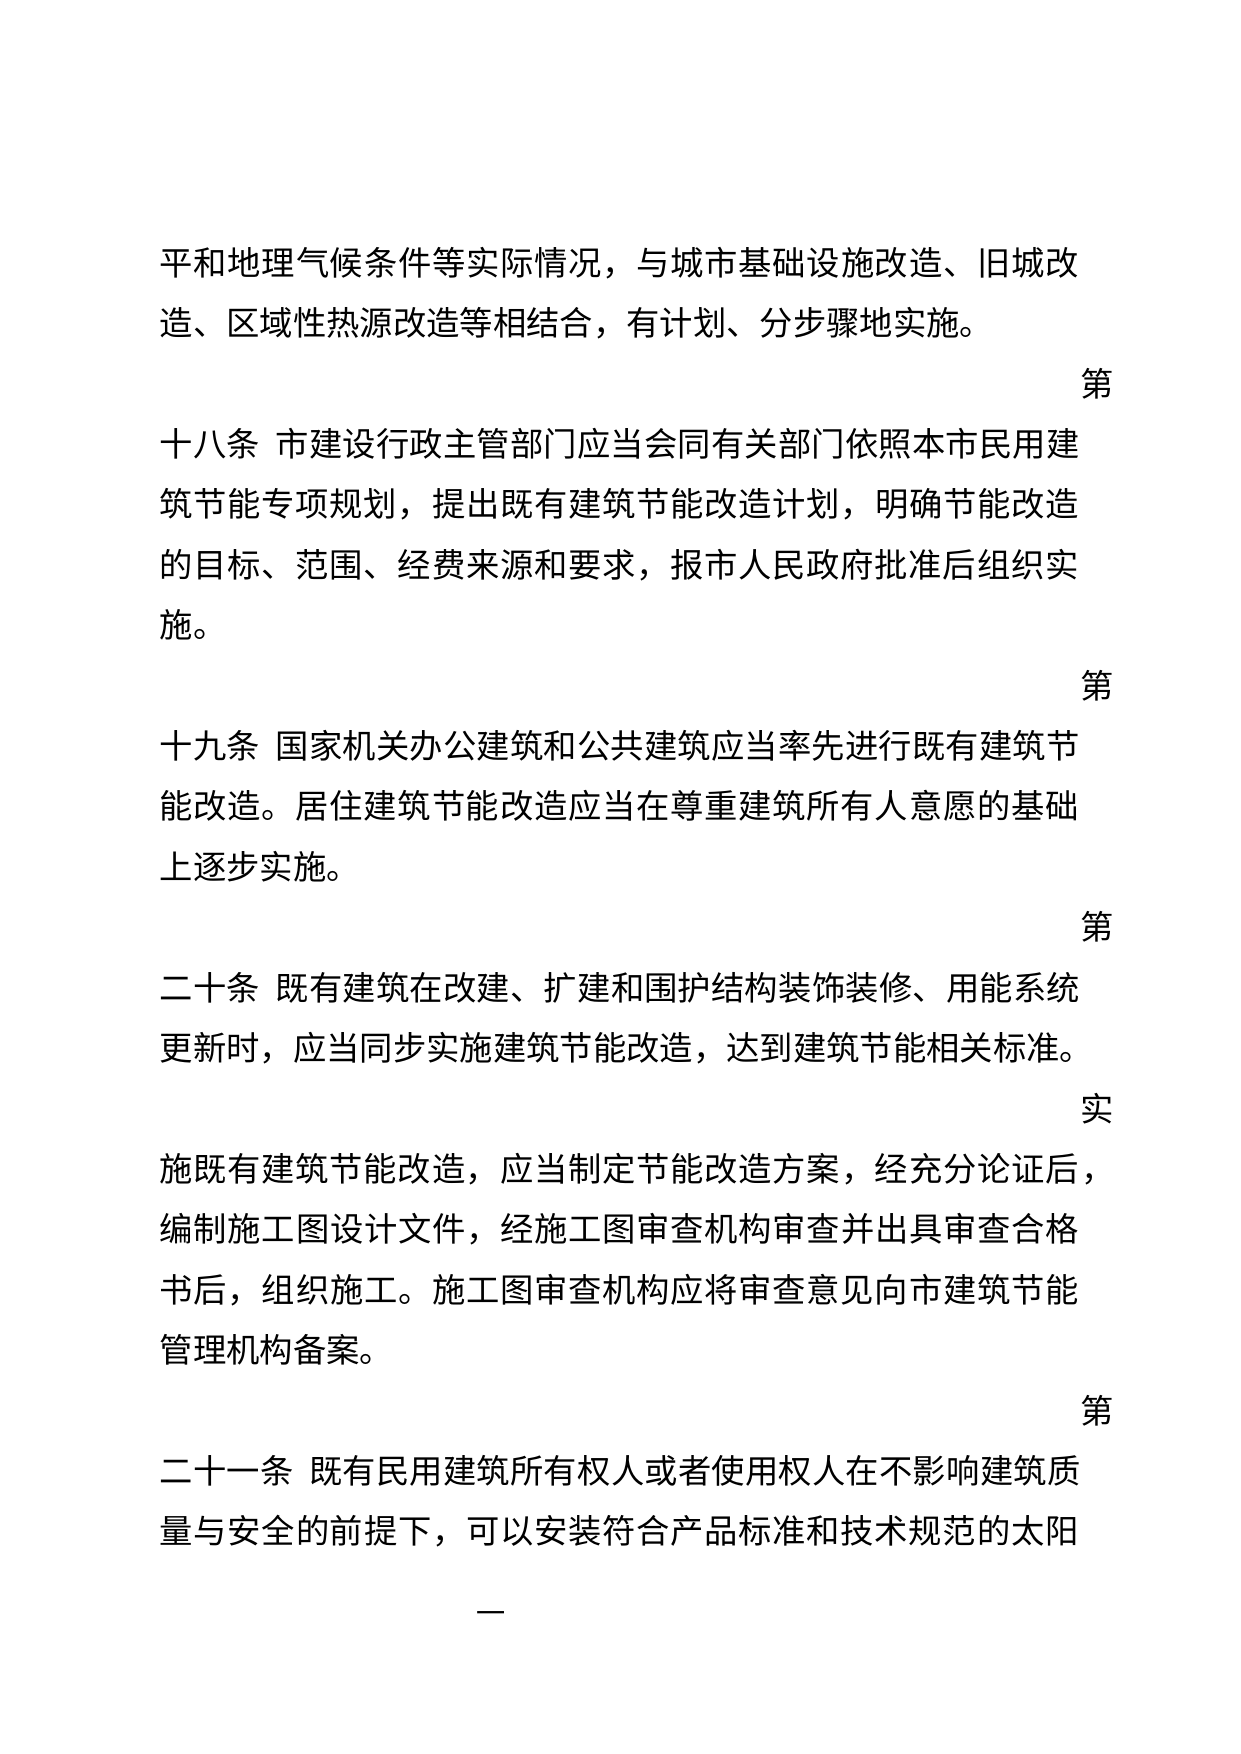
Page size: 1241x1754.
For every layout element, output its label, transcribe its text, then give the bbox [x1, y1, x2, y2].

text 实施既有建筑节能改造，应当制定节能改造方案，经充分论证后，编制施工图设计文件，经施工图审查机构审查并出具审查合格书后，组织施工。施工图审查机构应将审查意见向市建筑节能管理机构备案。 [159, 1070, 1081, 1372]
text 第十八条 市建设行政主管部门应当会同有关部门依照本市民用建筑节能专项规划，提出既有建筑节能改造计划，明确节能改造的目标、范围、经费来源和要求，报市人民政府批准后组织实施。 [159, 345, 1081, 647]
text 第二十条 既有建筑在改建、扩建和围护结构装饰装修、用能系统更新时，应当同步实施建筑节能改造，达到建筑节能相关标准。 [159, 889, 1081, 1070]
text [159, 224, 1081, 345]
text 第十九条 国家机关办公建筑和公共建筑应当率先进行既有建筑节能改造。居住建筑节能改造应当在尊重建筑所有人意愿的基础上逐步实施。 [159, 647, 1081, 889]
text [159, 1372, 1081, 1553]
